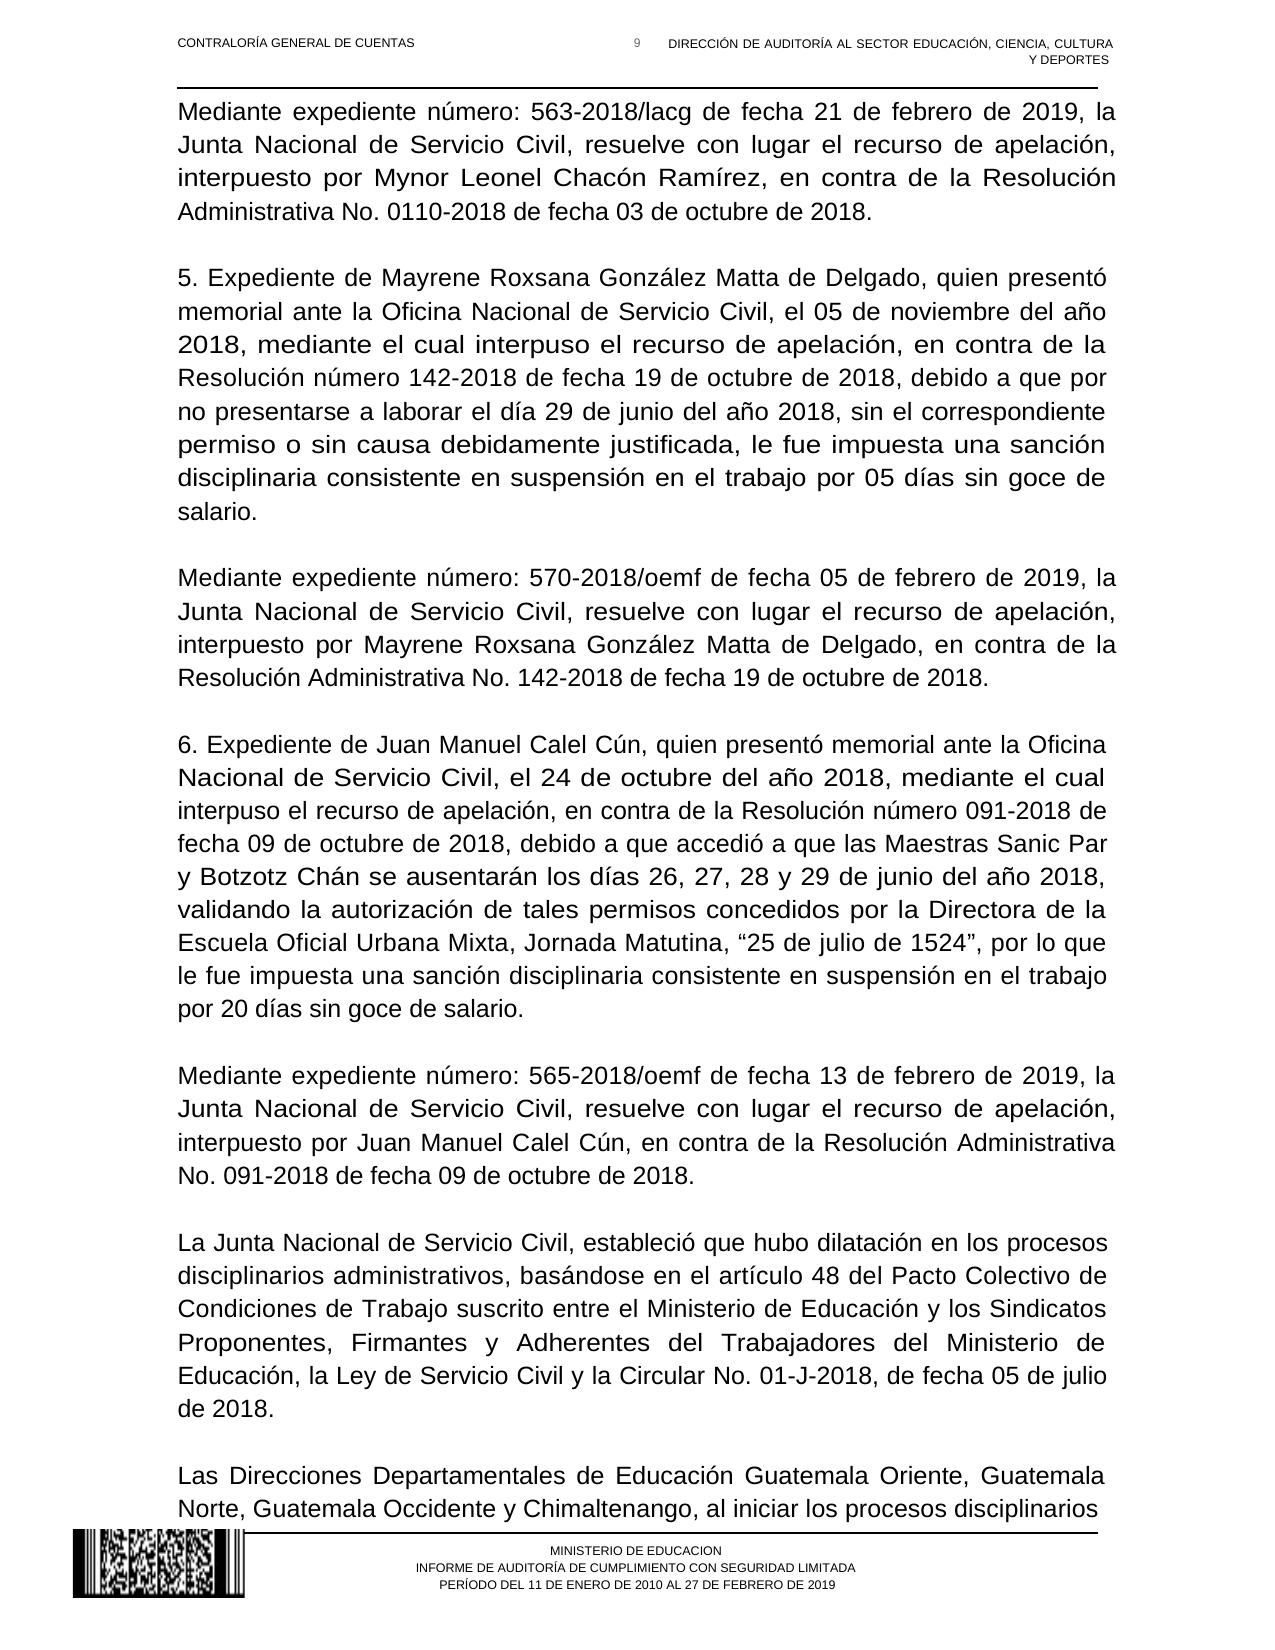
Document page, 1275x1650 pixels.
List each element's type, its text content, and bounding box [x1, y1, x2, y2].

text INFORME DE AUDITORÍA DE CUMPLIMIENTO CON SEGURIDAD LIMITADA PERÍODO DEL 11 DE ENERO DE 2010 AL 27 DE FEBRERO DE 2019 [416, 1559, 865, 1592]
text Mediante expediente número: 563-2018/lacg de fecha 21 de febrero de 2019, la Junta Nacional de Servicio Civil, resuelve con lugar el recurso de apelación, interpuesto por Mynor Leonel Chacón Ramírez, en contra de la Resolución Administrativa No. 0110-2018 de fecha 03 de octubre de 2018. [177, 93, 1118, 227]
text DIRECCIÓN DE AUDITORÍA AL SECTOR EDUCACIÓN, CIENCIA, CULTURA Y DEPORTES [668, 36, 1118, 67]
text MINISTERIO DE EDUCACION [550, 1544, 1275, 1559]
text Las Direcciones Departamentales de Educación Guatemala Oriente, Guatemala Norte, Guatemala Occidente y Chimaltenango, al iniciar los procesos disciplinarios [177, 1458, 1117, 1524]
text La Junta Nacional de Servicio Civil, estableció que hubo dilatación en los procesos disciplinarios administrativos, basándose en el artículo 48 del Pacto Colectivo de Condiciones de Trabajo suscrito entre el Ministerio de Educación y los Sindicatos Proponentes, Firmantes y Adherentes del Trabajadores del Ministerio de Educación, la Ley de Servicio Civil y la Circular No. 01-J-2018, de fecha 05 de julio de 2018. [177, 1224, 1118, 1424]
text 6. Expediente de Juan Manuel Calel Cún, quien presentó memorial ante la Oficina Nacional de Servicio Civil, el 24 de octubre del año 2018, mediante el cual interpuso el recurso de apelación, en contra de la Resolución número 091-2018 de fecha 09 de octubre de 2018, debido a que accedió a que las Maestras Sanic Par y Botzotz Chán se ausentarán los días 26, 27, 28 y 29 de junio del año 2018, validando la autorización de tales permisos concedidos por la Directora de la Escuela Oficial Urbana Mixta, Jornada Matutina, “25 de julio de 1524”, por lo que le fue impuesta una sanción disciplinaria consistente en suspensión en el trabajo por 20 días sin goce de salario. [177, 727, 1117, 1024]
text 5. Expediente de Mayrene Roxsana González Matta de Delgado, quien presentó memorial ante la Oficina Nacional de Servicio Civil, el 05 de noviembre del año 2018, mediante el cual interpuso el recurso de apelación, en contra de la Resolución número 142-2018 de fecha 19 de octubre de 2018, debido a que por no presentarse a laborar el día 29 de junio del año 2018, sin el correspondiente permiso o sin causa debidamente justificada, le fue impuesta una sanción disciplinaria consistente en suspensión en el trabajo por 05 días sin goce de salario. [177, 260, 1117, 527]
text Mediante expediente número: 570-2018/oemf de fecha 05 de febrero de 2019, la Junta Nacional de Servicio Civil, resuelve con lugar el recurso de apelación, interpuesto por Mayrene Roxsana González Matta de Delgado, en contra de la Resolución Administrativa No. 142-2018 de fecha 19 de octubre de 2018. [177, 560, 1118, 693]
text CONTRALORÍA GENERAL DE CUENTAS 9 [177, 36, 654, 50]
picture [72, 1529, 245, 1598]
text Mediante expediente número: 565-2018/oemf de fecha 13 de febrero de 2019, la Junta Nacional de Servicio Civil, resuelve con lugar el recurso de apelación, interpuesto por Juan Manuel Calel Cún, en contra de la Resolución Administrativa No. 091-2018 de fecha 09 de octubre de 2018. [177, 1058, 1117, 1191]
